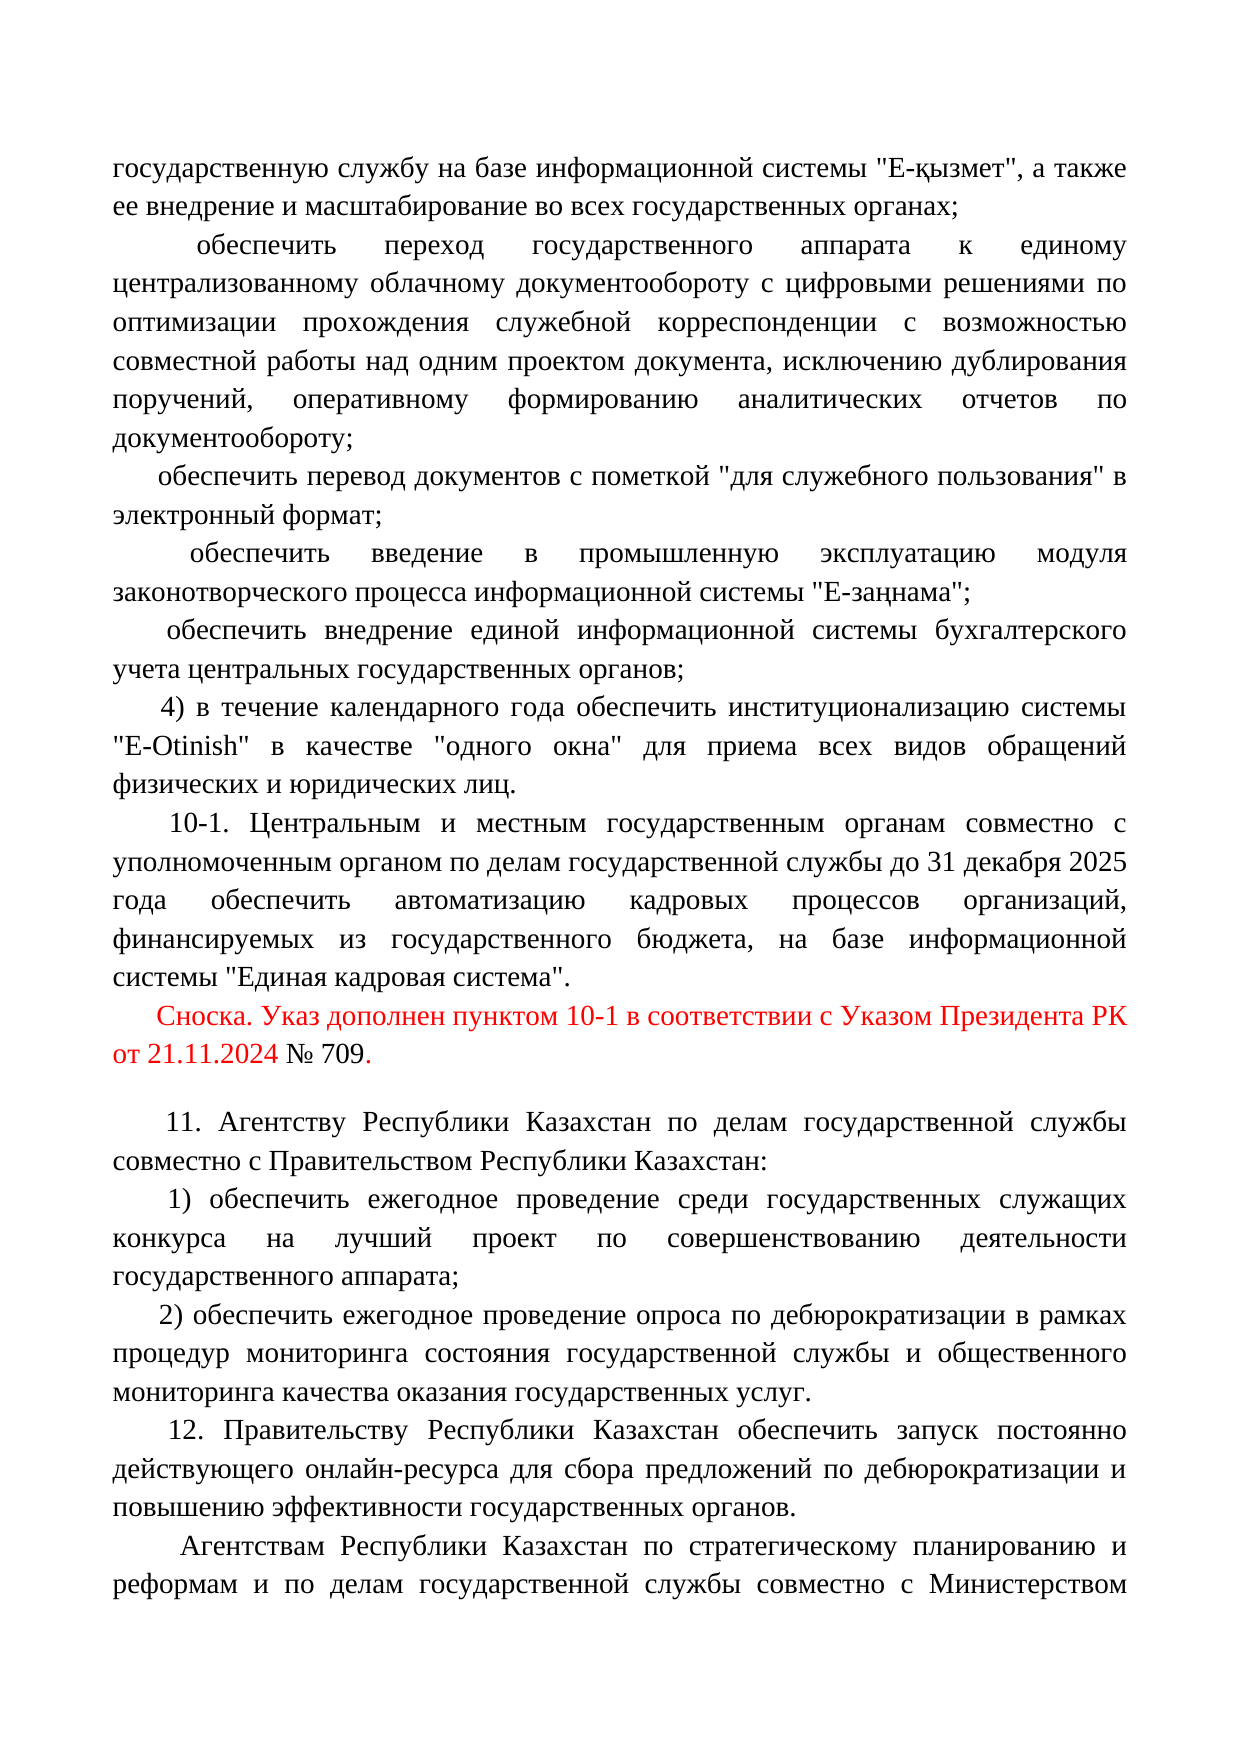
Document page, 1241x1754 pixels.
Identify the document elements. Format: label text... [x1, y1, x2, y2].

text 11. Агентству Республики Казахстан по делам государственной службы совместно с Правительством Республики Казахстан: [112, 1104, 1128, 1176]
text обеспечить переход государственного аппарата к единому централизованному облачному документообороту с цифровыми решениями по оптимизации прохождения служебной корреспонденции с возможностью совместной работы над одним проектом документа, исключению дублирования поручений, оперативному формированию аналитических отчетов по документообороту; [112, 227, 1128, 453]
text обеспечить введение в промышленную эксплуатацию модуля законотворческого процесса информационной системы "Е-заңнама"; [112, 535, 1128, 607]
text обеспечить перевод документов с пометкой "для служебного пользования" в электронный формат; [112, 458, 1128, 530]
text 10-1. Центральным и местным государственным органам совместно с уполномоченным органом по делам государственной службы до 31 декабря 2025 года обеспечить автоматизацию кадровых процессов организаций, финансируемых из государственного бюджета, на базе информационной системы "Единая кадровая система". [112, 805, 1128, 993]
text 12. Правительству Республики Казахстан обеспечить запуск постоянно действующего онлайн-ресурса для сбора предложений по дебюрократизации и повышению эффективности государственных органов. [112, 1412, 1128, 1523]
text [112, 150, 1128, 222]
text 4) в течение календарного года обеспечить институционализацию системы "Е-Otinish" в качестве "одного окна" для приема всех видов обращений физических и юридических лиц. [112, 689, 1128, 800]
text 2) обеспечить ежегодное проведение опроса по дебюрократизации в рамках процедур мониторинга состояния государственной службы и общественного мониторинга качества оказания государственных услуг. [112, 1297, 1128, 1407]
text 1) обеспечить ежегодное проведение среди государственных служащих конкурса на лучший проект по совершенствованию деятельности государственного аппарата; [112, 1181, 1128, 1292]
text Сноска. Указ дополнен пунктом 10-1 в соответствии с Указом Президента РК от 21.11.2024 № 709. [112, 998, 1128, 1100]
text обеспечить внедрение единой информационной системы бухгалтерского учета центральных государственных органов; [112, 612, 1128, 684]
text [112, 1528, 1128, 1600]
